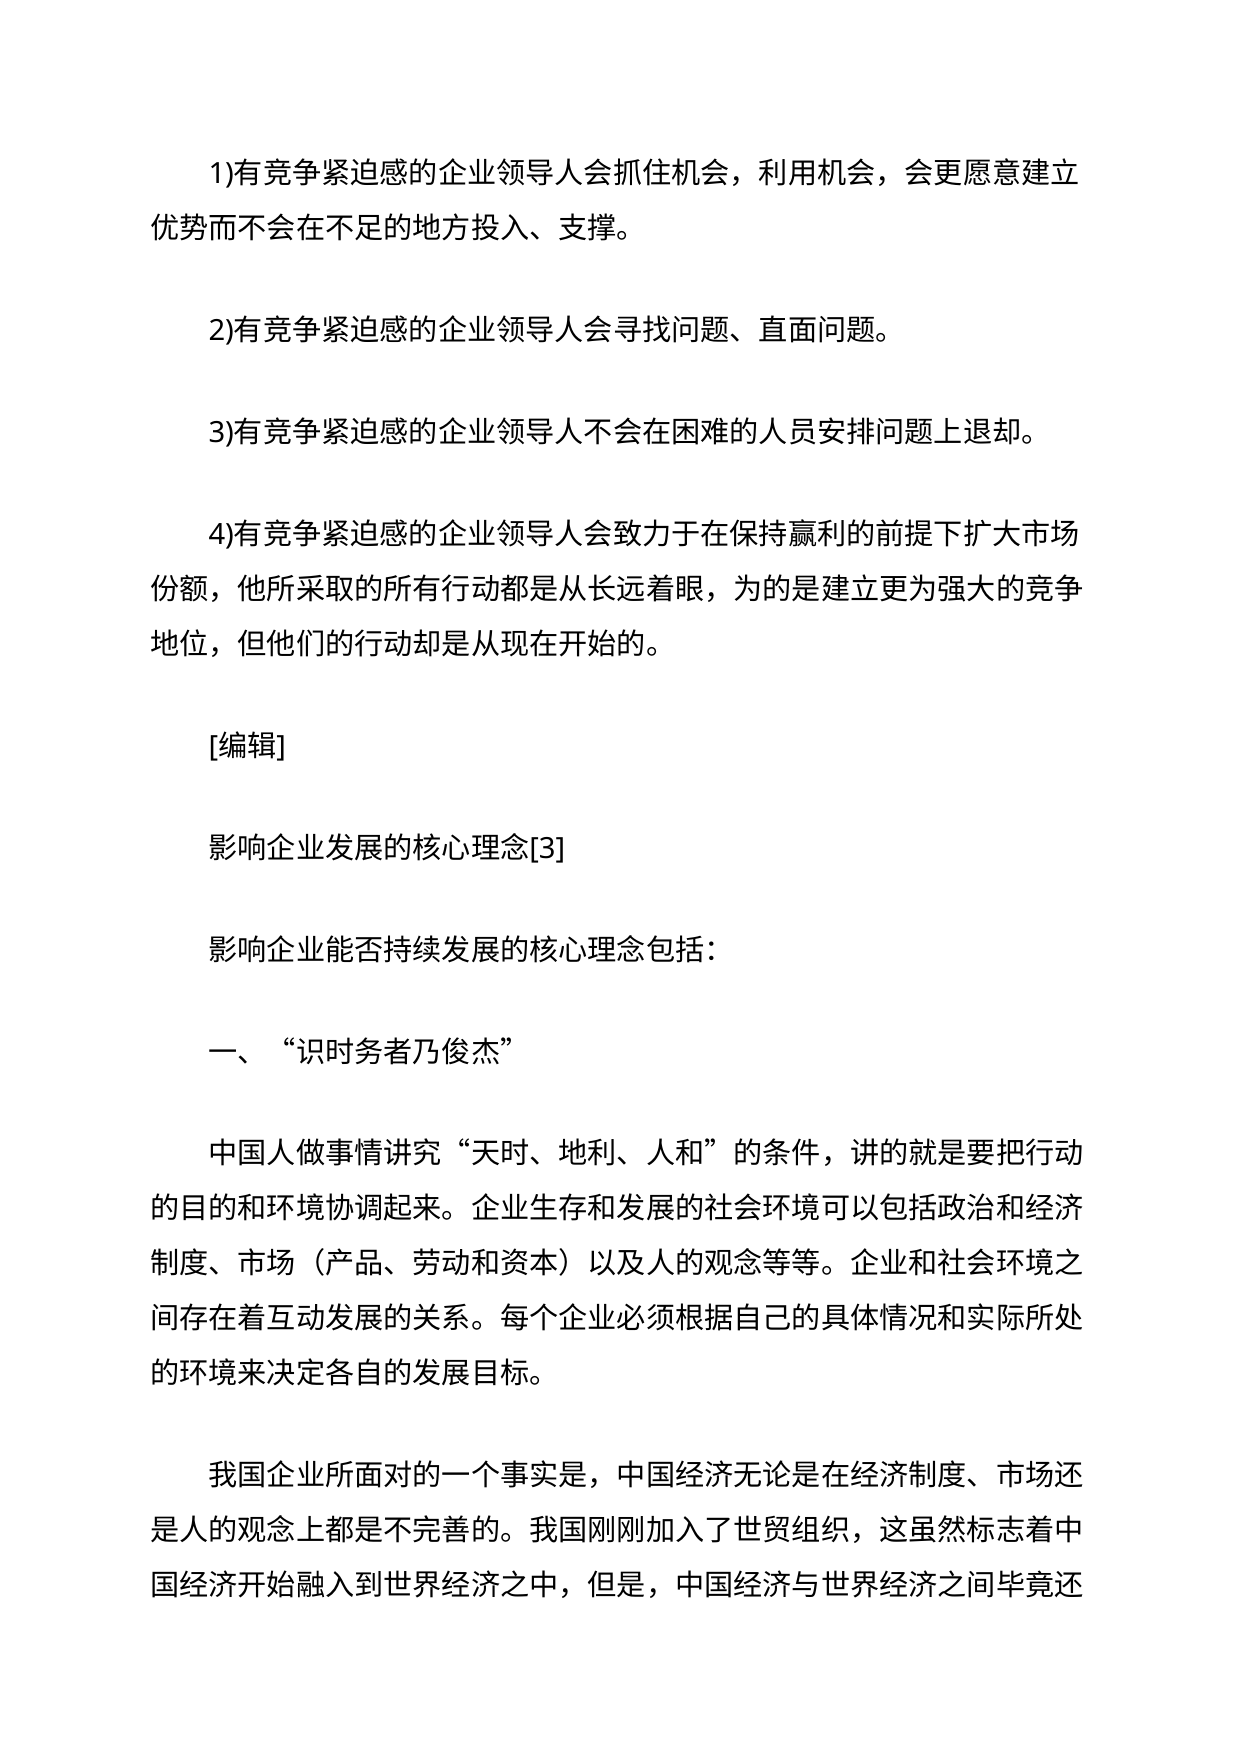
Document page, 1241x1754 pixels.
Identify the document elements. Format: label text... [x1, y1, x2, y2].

text 影响企业能否持续发展的核心理念包括： [150, 926, 1090, 969]
text 影响企业发展的核心理念[3] [150, 824, 1090, 867]
text 2)有竞争紧迫感的企业领导人会寻找问题、直面问题。 [150, 307, 1090, 349]
text 1)有竞争紧迫感的企业领导人会抓住机会，利用机会，会更愿意建立优势而不会在不足的地方投入、支撑。 [150, 150, 1090, 247]
text 一、“识时务者乃俊杰” [150, 1028, 1090, 1070]
text [编辑] [150, 722, 1090, 765]
text 4)有竞争紧迫感的企业领导人会致力于在保持赢利的前提下扩大市场份额，他所采取的所有行动都是从长远着眼，为的是建立更为强大的竞争地位，但他们的行动却是从现在开始的。 [150, 511, 1090, 663]
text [150, 1451, 1090, 1603]
text 中国人做事情讲究“天时、地利、人和”的条件，讲的就是要把行动的目的和环境协调起来。企业生存和发展的社会环境可以包括政治和经济制度、市场（产品、劳动和资本）以及人的观念等等。企业和社会环境之间存在着互动发展的关系。每个企业必须根据自己的具体情况和实际所处的环境来决定各自的发展目标。 [150, 1130, 1090, 1392]
text 3)有竞争紧迫感的企业领导人不会在困难的人员安排问题上退却。 [150, 409, 1090, 451]
